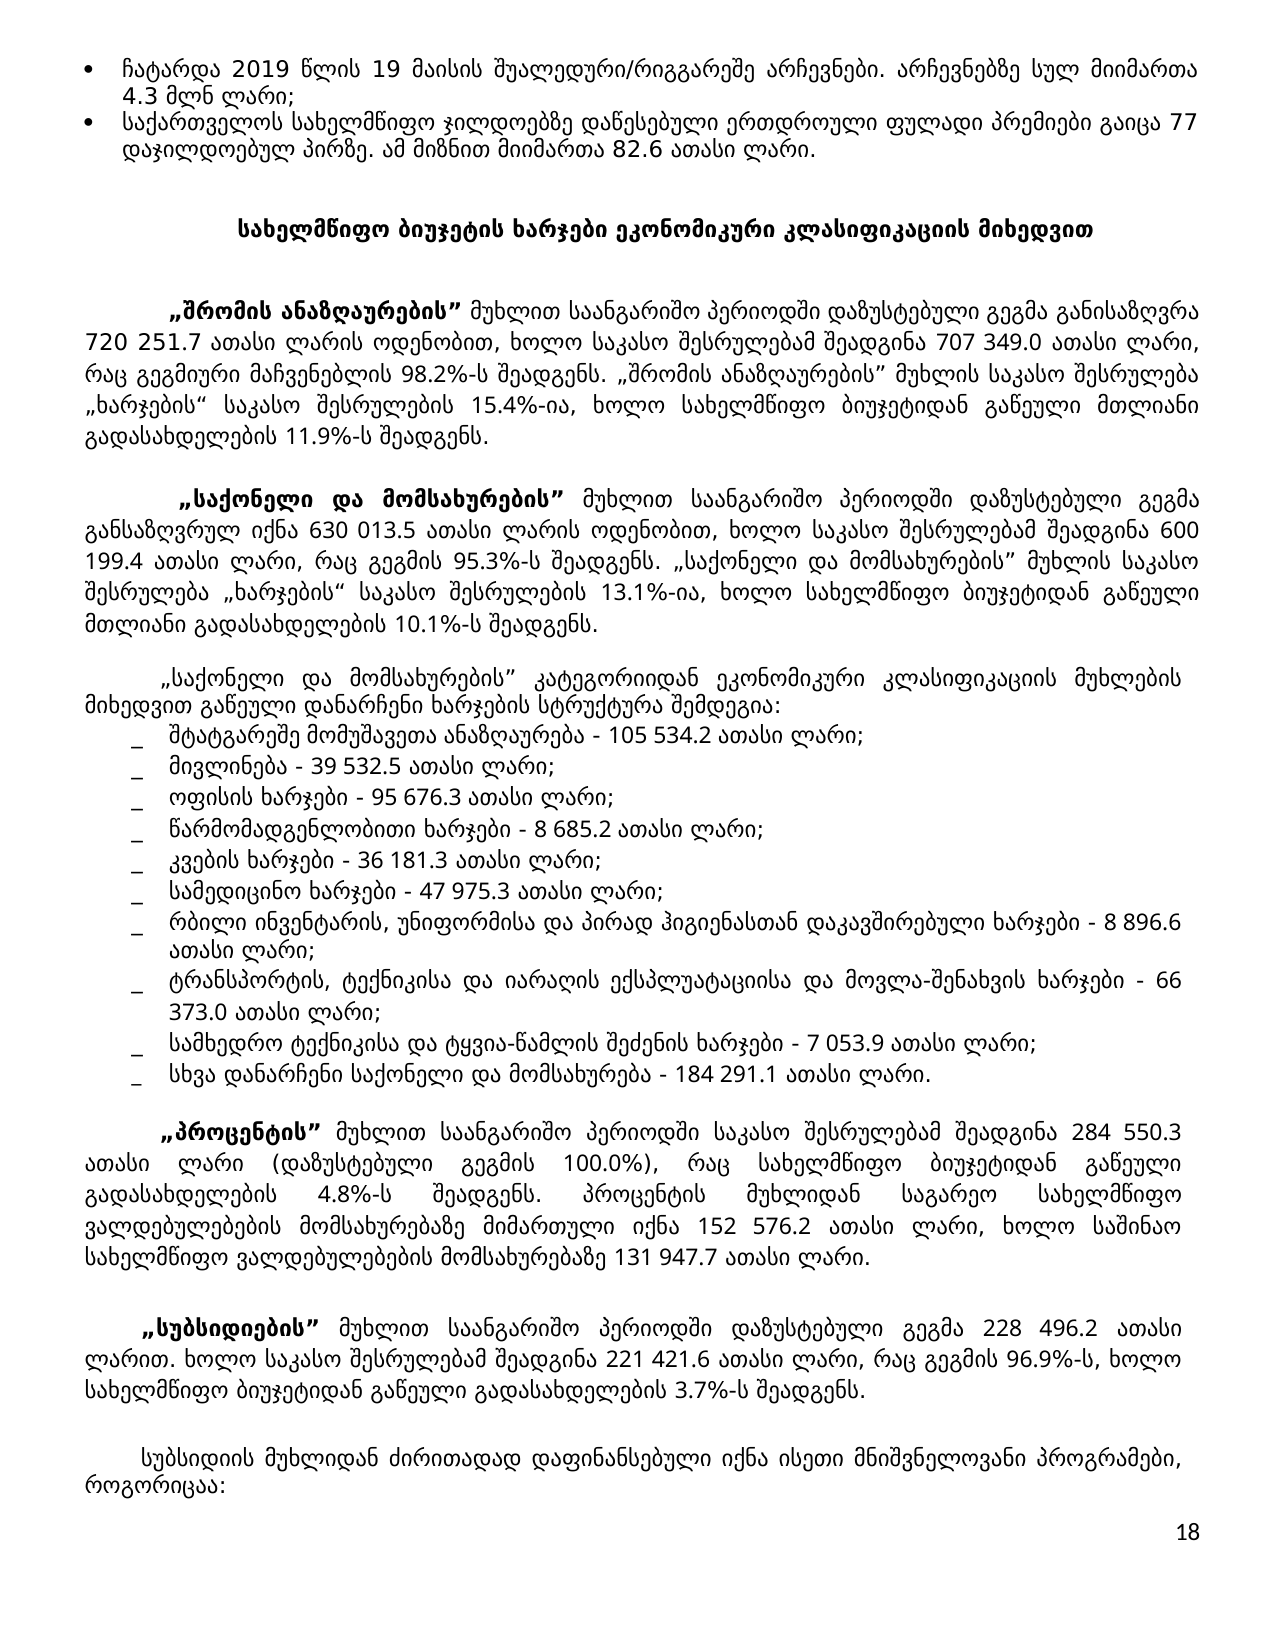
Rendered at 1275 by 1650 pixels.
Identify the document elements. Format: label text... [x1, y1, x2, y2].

list ოფისის ხარჯები - 95 676.3 ათასი ლარი; [131, 781, 1182, 812]
list სამედიცინო ხარჯები - 47 975.3 ათასი ლარი; [131, 875, 1182, 906]
text „საქონელი და მომსახურების” მუხლით საანგარიშო პერიოდში დაზუსტებული გეგმა განსაზღვრულ იქნა 630 013.5 ათასი ლარის ოდენობით, ხოლო საკასო შესრულებამ შეადგინა 600 199.4 ათასი ლარი, რაც გეგმის 95.3%-ს შეადგენს. „საქონელი და მომსახურების” მუხლის საკასო შესრულება „ხარჯების“ საკასო შესრულების 13.1%-ია, ხოლო სახელმწიფო ბიუჯეტიდან გაწეული მთლიანი გადასახდელების 10.1%-ს შეადგენს. [84, 482, 1200, 639]
list ტრანსპორტის, ტექნიკისა და იარაღის ექსპლუატაციისა და მოვლა-შენახვის ხარჯები - 66 373.0 ათასი ლარი; [131, 964, 1182, 1027]
list სამხედრო ტექნიკისა და ტყვია-წამლის შეძენის ხარჯები - 7 053.9 ათასი ლარი; [131, 1027, 1182, 1058]
list შტატგარეშე მომუშავეთა ანაზღაურება - 105 534.2 ათასი ლარი; [131, 719, 1182, 750]
list კვების ხარჯები - 36 181.3 ათასი ლარი; [131, 844, 1182, 875]
text „საქონელი და მომსახურების” კატეგორიიდან ეკონომიკური კლასიფიკაციის მუხლების მიხედვით გაწეული დანარჩენი ხარჯების სტრუქტურა შემდეგია: [84, 665, 1182, 719]
list რბილი ინვენტარის, უნიფორმისა და პირად ჰიგიენასთან დაკავშირებული ხარჯები - 8 896.6 ათასი ლარი; [131, 906, 1182, 964]
text „პროცენტის” მუხლით საანგარიშო პერიოდში საკასო შესრულებამ შეადგინა 284 550.3 ათასი ლარი (დაზუსტებული გეგმის 100.0%), რაც სახელმწიფო ბიუჯეტიდან გაწეული გადასახდელების 4.8%-ს შეადგენს. პროცენტის მუხლიდან საგარეო სახელმწიფო ვალდებულებების მომსახურებაზე მიმართული იქნა 152 576.2 ათასი ლარი, ხოლო საშინაო სახელმწიფო ვალდებულებების მომსახურებაზე 131 947.7 ათასი ლარი. [84, 1116, 1182, 1272]
text „შრომის ანაზღაურების” მუხლით საანგარიშო პერიოდში დაზუსტებული გეგმა განისაზღვრა 720 251.7 ათასი ლარის ოდენობით, ხოლო საკასო შესრულებამ შეადგინა 707 349.0 ათასი ლარი, რაც გეგმიური მაჩვენებლის 98.2%-ს შეადგენს. „შრომის ანაზღაურების” მუხლის საკასო შესრულება „ხარჯების“ საკასო შესრულების 15.4%-ია, ხოლო სახელმწიფო ბიუჯეტიდან გაწეული მთლიანი გადასახდელების 11.9%-ს შეადგენს. [84, 295, 1200, 451]
list სხვა დანარჩენი საქონელი და მომსახურება - 184 291.1 ათასი ლარი. [131, 1058, 1182, 1089]
text ჩატარდა 2019 წლის 19 მაისის შუალედური/რიგგარეშე არჩევნები. არჩევნებზე სულ მიიმართა 4.3 მლნ ლარი; [84, 56, 1200, 109]
text „სუბსიდიების” მუხლით საანგარიშო პერიოდში დაზუსტებული გეგმა 228 496.2 ათასი ლარით. ხოლო საკასო შესრულებამ შეადგინა 221 421.6 ათასი ლარი, რაც გეგმის 96.9%-ს, ხოლო სახელმწიფო ბიუჯეტიდან გაწეული გადასახდელების 3.7%-ს შეადგენს. [84, 1312, 1182, 1406]
list წარმომადგენლობითი ხარჯები - 8 685.2 ათასი ლარი; [131, 812, 1182, 844]
list მივლინება - 39 532.5 ათასი ლარი; [131, 750, 1182, 781]
list სახელმწიფო ბიუჯეტის ხარჯები ეკონომიკური კლასიფიკაციის მიხედვით [112, 216, 1200, 243]
text საქართველოს სახელმწიფო ჯილდოებზე დაწესებული ერთდროული ფულადი პრემიები გაიცა 77 დაჯილდოებულ პირზე. ამ მიზნით მიიმართა 82.6 ათასი ლარი. [84, 109, 1200, 163]
text სუბსიდიის მუხლიდან ძირითადად დაფინანსებული იქნა ისეთი მნიშვნელოვანი პროგრამები, როგორიცაა: [84, 1445, 1182, 1498]
